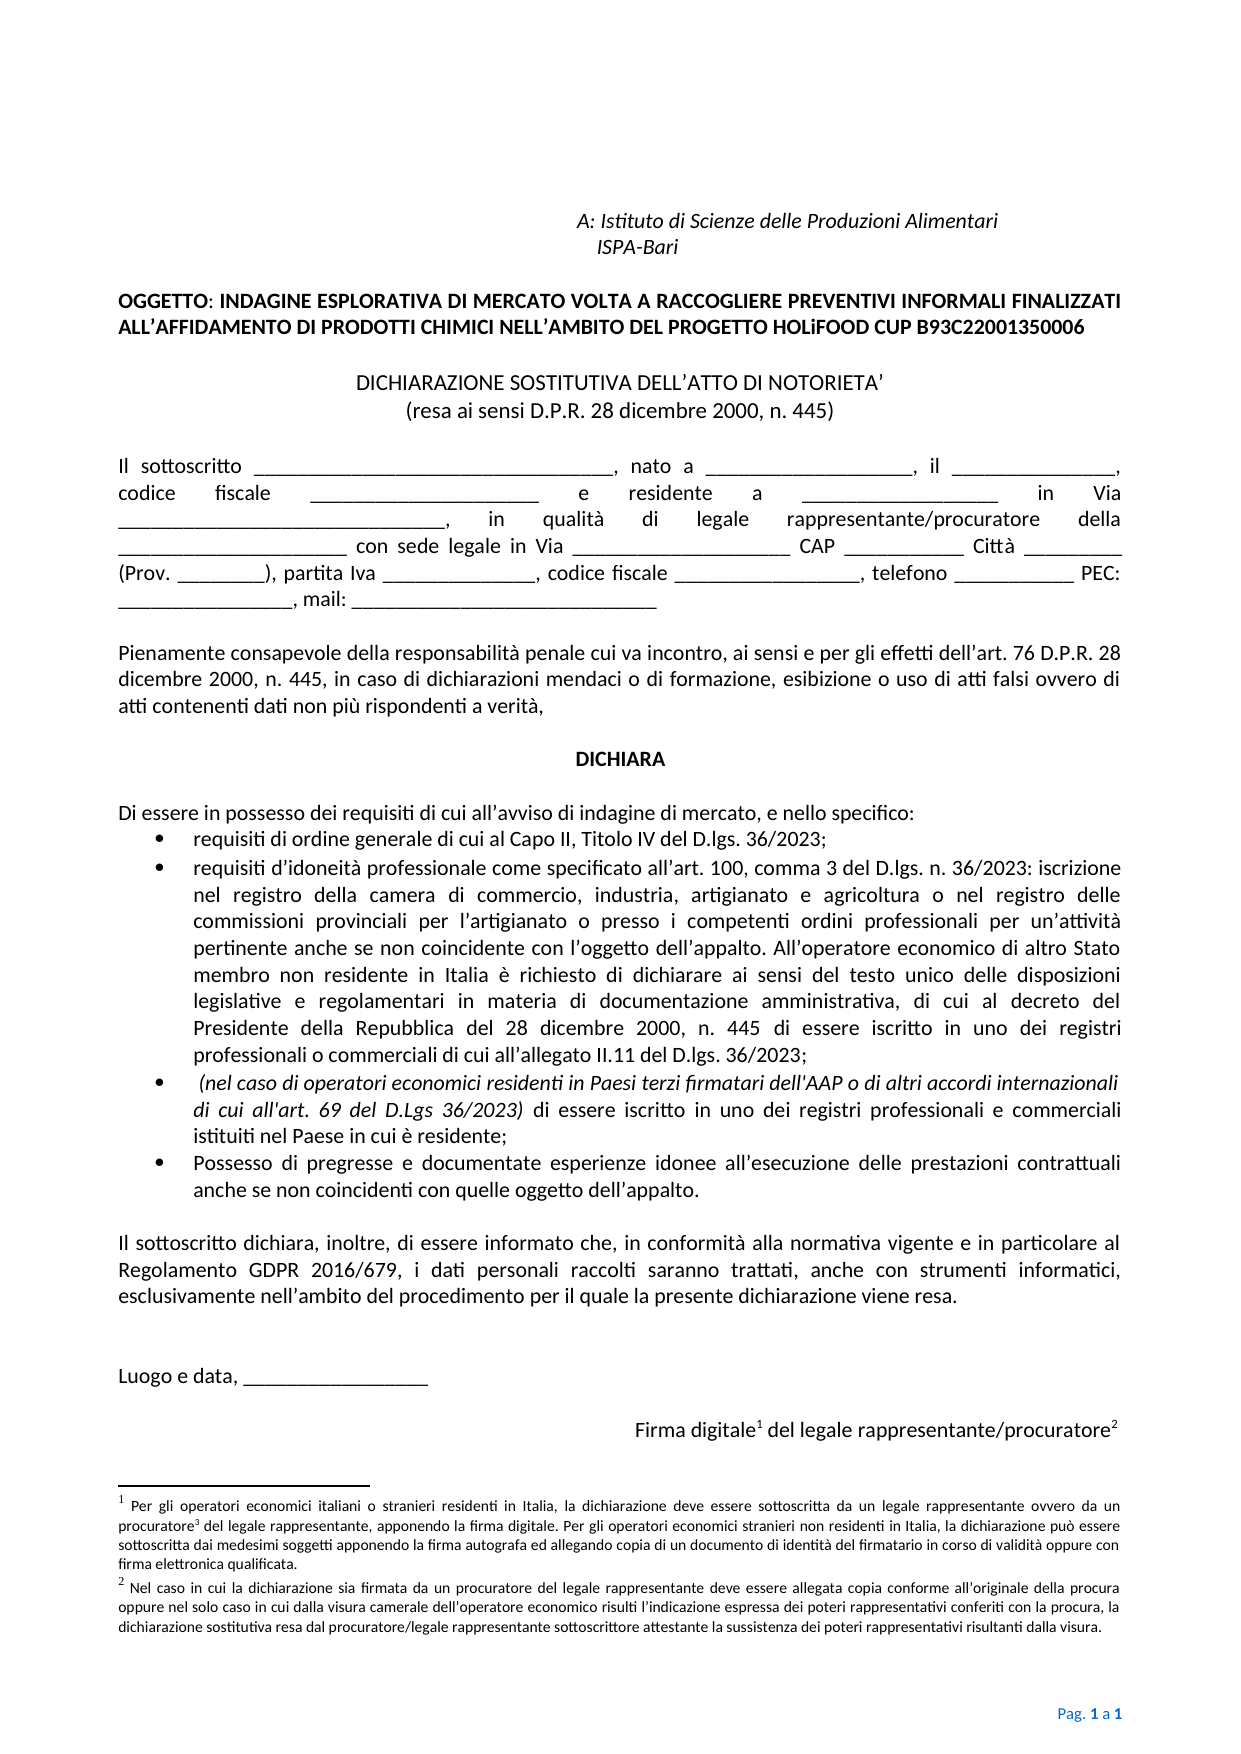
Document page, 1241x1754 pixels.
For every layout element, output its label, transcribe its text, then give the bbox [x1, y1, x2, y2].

text Luogo e data, _________________ [118, 1363, 1122, 1389]
text Firma digitale del legale rappresentante/procuratore [635, 1416, 1122, 1443]
text (resa ai sensi D.P.R. 28 dicembre 2000, n. 445) [118, 396, 1122, 424]
text DICHIARAZIONE SOSTITUTIVA DELL’ATTO DI NOTORIETA’ [118, 368, 1122, 396]
text OGGETTO: INDAGINE ESPLORATIVA DI MERCATO VOLTA A RACCOGLIERE PREVENTIVI INFORMALI FINALIZZATI ALL’AFFIDAMENTO DI PRODOTTI CHIMICI NELL’AMBITO DEL PROGETTO HOLiFOOD CUP B93C22001350006 [118, 287, 1122, 340]
text ISPA-Bari [118, 233, 1119, 260]
list Possesso di pregresse e documentate esperienze idonee all’esecuzione delle prestazioni contrattuali anche se non coincidenti con quelle oggetto dell’appalto. [156, 1149, 1122, 1203]
list requisiti d’idoneità professionale come specificato all’art. 100, comma 3 del D.lgs. n. 36/2023: iscrizione nel registro della camera di commercio, industria, artigianato e agricoltura o nel registro delle commissioni provinciali per l’artigianato o presso i competenti ordini professionali per un’attività pertinente anche se non coincidente con l’oggetto dell’appalto. All’operatore economico di altro Stato membro non residente in Italia è richiesto di dichiarare ai sensi del testo unico delle disposizioni legislative e regolamentari in materia di documentazione amministrativa, di cui al decreto del Presidente della Repubblica del 28 dicembre 2000, n. 445 di essere iscritto in uno dei registri professionali o commerciali di cui all’allegato II.11 del D.lgs. 36/2023; [156, 854, 1122, 1067]
text Il sottoscritto dichiara, inoltre, di essere informato che, in conformità alla normativa vigente e in particolare al Regolamento GDPR 2016/679, i dati personali raccolti saranno trattati, anche con strumenti informatici, esclusivamente nell’ambito del procedimento per il quale la presente dichiarazione viene resa. [118, 1229, 1122, 1309]
list (nel caso di operatori economici residenti in Paesi terzi firmatari dell'AAP o di altri accordi internazionali di cui all'art. 69 del D.Lgs 36/2023) di essere iscritto in uno dei registri professionali e commerciali istituiti nel Paese in cui è residente; [156, 1069, 1122, 1149]
list requisiti di ordine generale di cui al Capo II, Titolo IV del D.lgs. 36/2023; [156, 826, 1122, 852]
text Il sottoscritto _________________________________, nato a ___________________, il _______________, codice fiscale _____________________ e residente a __________________ in Via ______________________________, in qualità di legale rappresentante/procuratore della _____________________ con sede legale in Via ____________________ CAP ___________ Città _________ (Prov. ________), partita Iva ______________, codice fiscale _________________, telefono ___________ PEC: ________________, mail: ____________________________ [118, 452, 1122, 612]
text DICHIARA [118, 746, 1122, 772]
text Pienamente consapevole della responsabilità penale cui va incontro, ai sensi e per gli effetti dell’art. 76 D.P.R. 28 dicembre 2000, n. 445, in caso di dichiarazioni mendaci o di formazione, esibizione o uso di atti falsi ovvero di atti contenenti dati non più rispondenti a verità, [118, 639, 1122, 719]
text Di essere in possesso dei requisiti di cui all’avviso di indagine di mercato, e nello specifico: [118, 799, 1122, 826]
text A: Istituto di Scienze delle Produzioni Alimentari [118, 207, 1119, 233]
